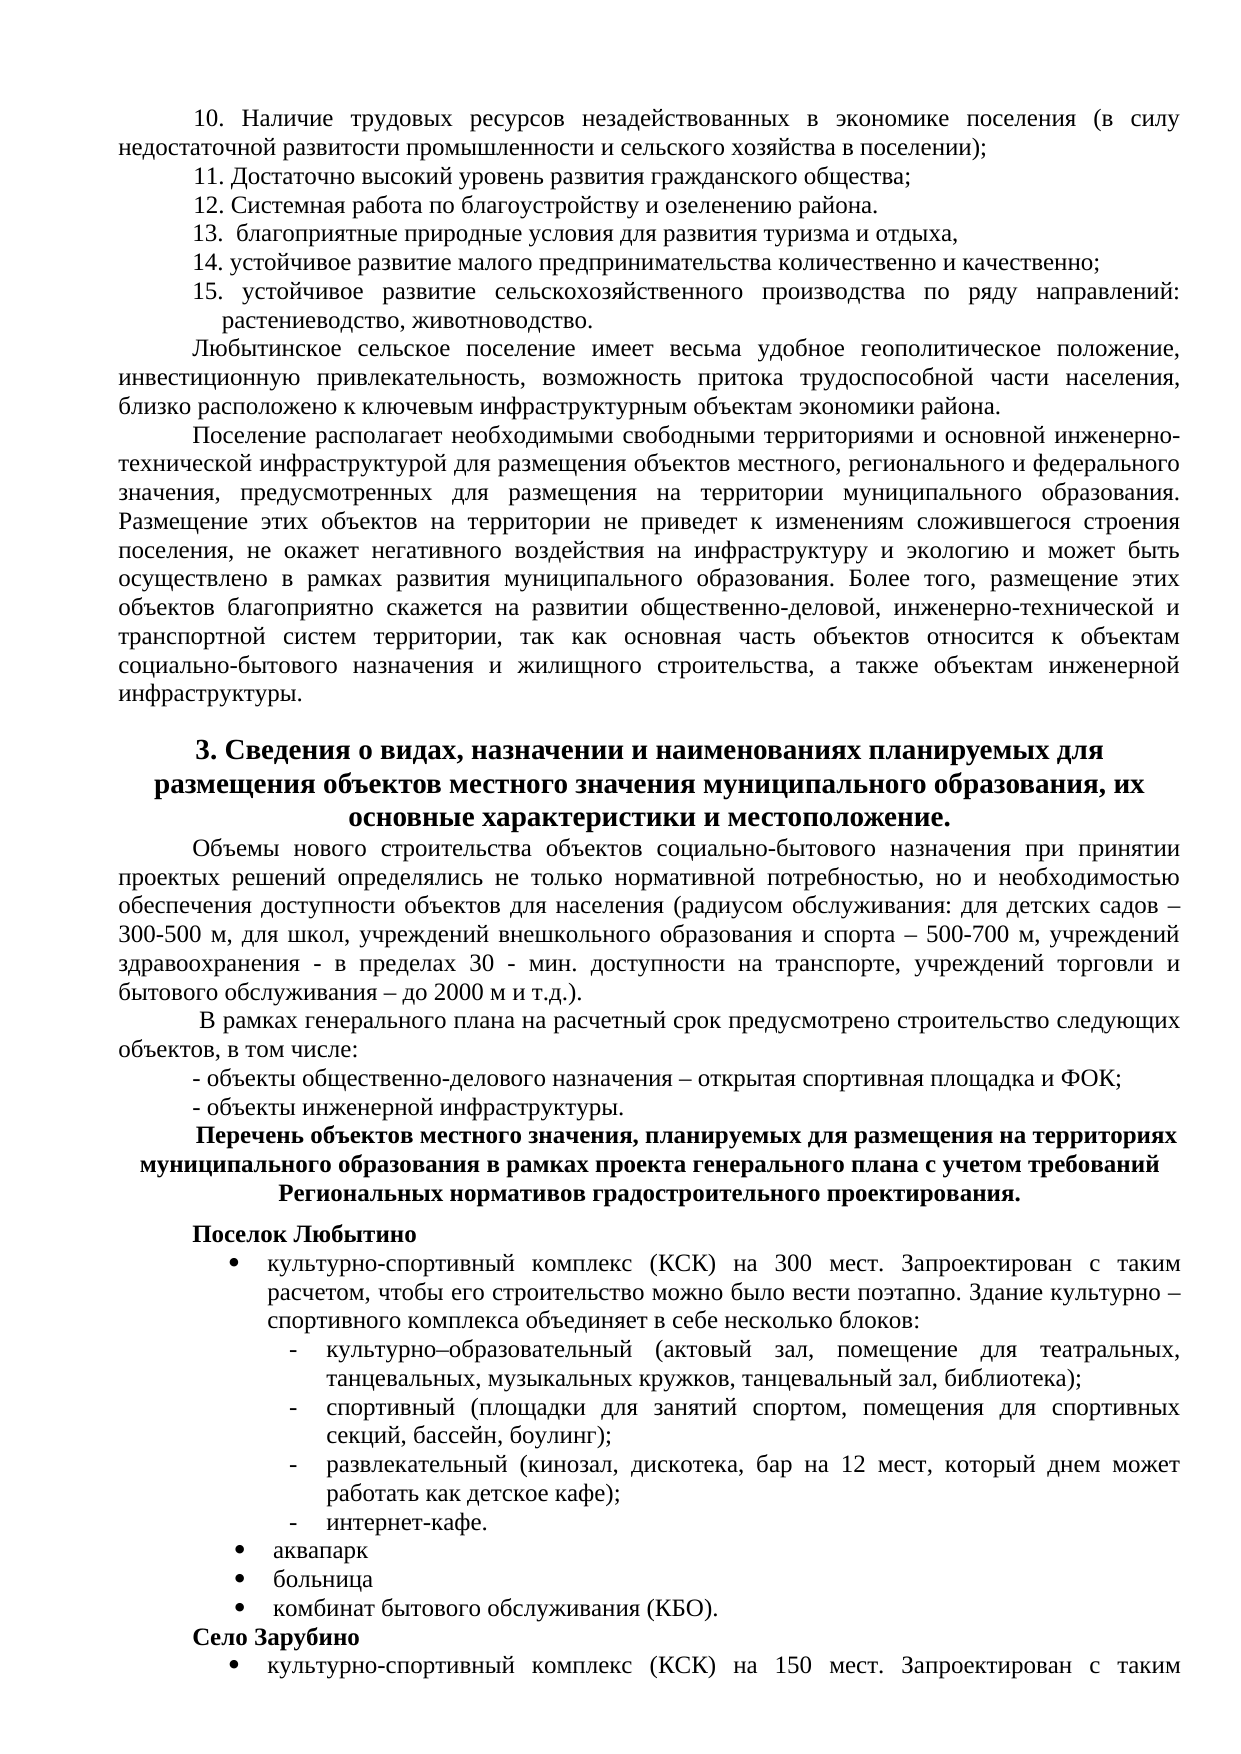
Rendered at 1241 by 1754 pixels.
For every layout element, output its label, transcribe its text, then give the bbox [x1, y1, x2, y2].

text 12. Системная работа по благоустройству и озеленению района. [118, 190, 1181, 218]
list комбинат бытового обслуживания (КБО). [235, 1593, 1181, 1622]
list развлекательный (кинозал, дискотека, бар на 12 мест, который днем может работать как детское кафе); [289, 1449, 1181, 1507]
subtitle 3. Сведения о видах, назначении и наименованиях планируемых для размещения объектов местного значения муниципального образования, их основные характеристики и местоположение. [118, 732, 1181, 833]
list интернет-кафе. [289, 1507, 1181, 1535]
text - объекты общественно-делового назначения – открытая спортивная площадка и ФОК; [118, 1063, 1181, 1092]
list культурно–образовательный (актовый зал, помещение для театральных, танцевальных, музыкальных кружков, танцевальный зал, библиотека); [289, 1334, 1181, 1392]
text 11. Достаточно высокий уровень развития гражданского общества; [118, 161, 1181, 190]
list культурно-спортивный комплекс (КСК) на 300 мест. Запроектирован с таким расчетом, чтобы его строительство можно было вести поэтапно. Здание культурно – спортивного комплекса объединяет в себе несколько блоков: [229, 1248, 1181, 1334]
text Поселение располагает необходимыми свободными территориями и основной инженерно-технической инфраструктурой для размещения объектов местного, регионального и федерального значения, предусмотренных для размещения на территории муниципального образования. Размещение этих объектов на территории не приведет к изменениям сложившегося строения поселения, не окажет негативного воздействия на инфраструктуру и экологию и может быть осуществлено в рамках развития муниципального образования. Более того, размещение этих объектов благоприятно скажется на развитии общественно-деловой, инженерно-технической и транспортной систем территории, так как основная часть объектов относится к объектам социально-бытового назначения и жилищного строительства, а также объектам инженерной инфраструктуры. [118, 420, 1181, 707]
text 10. Наличие трудовых ресурсов незадействованных в экономике поселения (в силу недостаточной развитости промышленности и сельского хозяйства в поселении); [118, 103, 1181, 161]
text Объемы нового строительства объектов социально-бытового назначения при принятии проектых решений определялись не только нормативной потребностью, но и необходимостью обеспечения доступности объектов для населения (радиусом обслуживания: для детских садов – 300-500 м, для школ, учреждений внешкольного образования и спорта – 500-700 м, учреждений здравоохранения - в пределах 30 - мин. доступности на транспорте, учреждений торговли и бытового обслуживания – до 2000 м и т.д.). [118, 833, 1181, 1005]
text В рамках генерального плана на расчетный срок предусмотрено строительство следующих объектов, в том числе: [118, 1005, 1181, 1063]
text 15. устойчивое развитие сельскохозяйственного производства по ряду направлений: растениеводство, животноводство. [192, 276, 1181, 333]
text 13. благоприятные природные условия для развития туризма и отдыха, [192, 218, 1181, 247]
list спортивный (площадки для занятий спортом, помещения для спортивных секций, бассейн, боулинг); [289, 1392, 1181, 1449]
text Любытинское сельское поселение имеет весьма удобное геополитическое положение, инвестиционную привлекательность, возможность притока трудоспособной части населения, близко расположено к ключевым инфраструктурным объектам экономики района. [118, 333, 1181, 420]
list аквапарк [235, 1535, 1181, 1564]
list больница [235, 1564, 1181, 1593]
text Перечень объектов местного значения, планируемых для размещения на территориях муниципального образования в рамках проекта генерального плана с учетом требований Региональных нормативов градостроительного проектирования. [118, 1120, 1181, 1207]
text Село Зарубино [118, 1622, 1181, 1650]
text Поселок Любытино [118, 1219, 1181, 1248]
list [229, 1650, 1181, 1679]
text 14. устойчивое развитие малого предпринимательства количественно и качественно; [192, 247, 1181, 276]
text - объекты инженерной инфраструктуры. [118, 1092, 1181, 1120]
